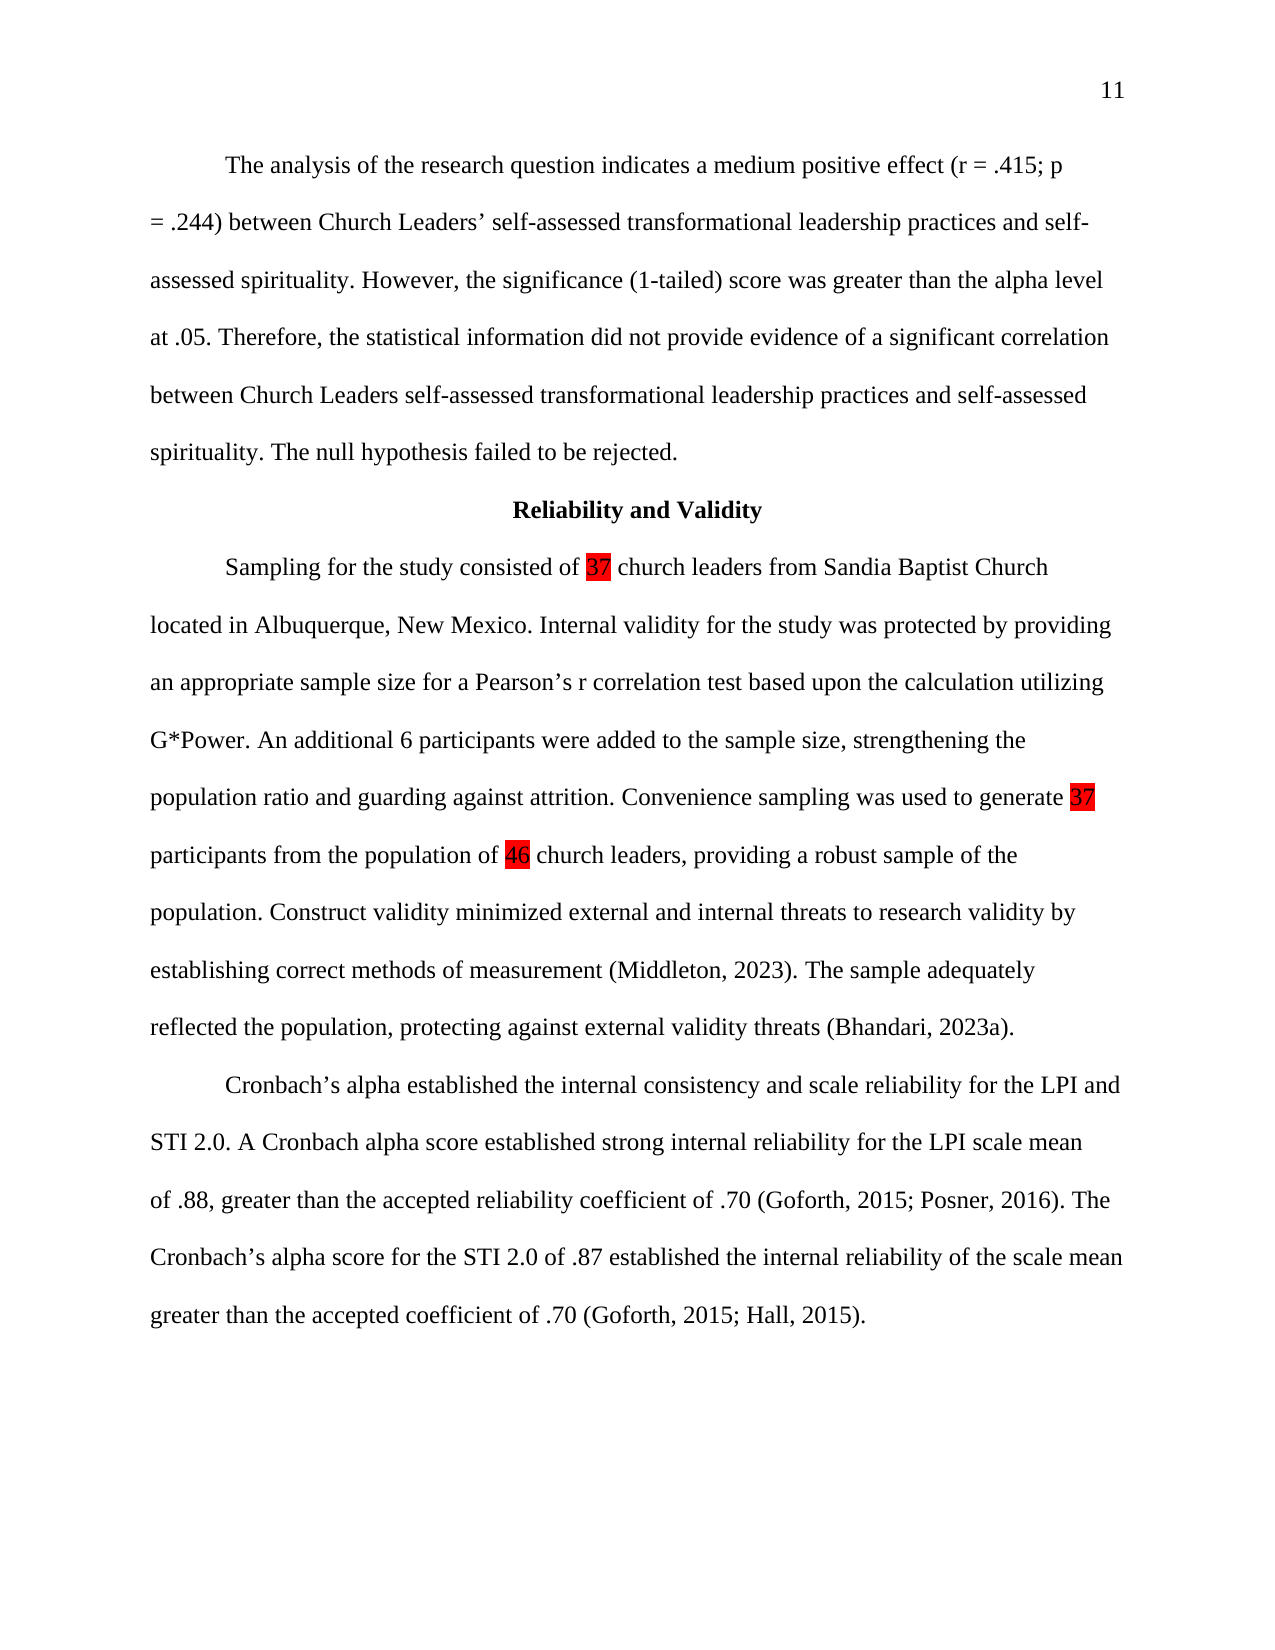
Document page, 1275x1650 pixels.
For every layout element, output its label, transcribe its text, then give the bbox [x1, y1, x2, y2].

text Cronbach’s alpha established the internal consistency and scale reliability for the LPI and STI 2.0. A Cronbach alpha score established strong internal reliability for the LPI scale mean of .88, greater than the accepted reliability coefficient of .70 (Goforth, 2015; Posner, 2016). The Cronbach’s alpha score for the STI 2.0 of .87 established the internal reliability of the scale mean greater than the accepted coefficient of .70 (Goforth, 2015; Hall, 2015). [150, 1070, 1125, 1329]
text Sampling for the study consisted of 37 church leaders from Sandia Baptist Church located in Albuquerque, New Mexico. Internal validity for the study was protected by providing an appropriate sample size for a Pearson’s r correlation test based upon the calculation utilizing G*Power. An additional 6 participants were added to the sample size, strengthening the population ratio and guarding against attrition. Convenience sampling was used to generate 37 participants from the population of 46 church leaders, providing a robust sample of the population. Construct validity minimized external and internal threats to research validity by establishing correct methods of measurement (Middleton, 2023). The sample adequately reflected the population, protecting against external validity threats (Bhandari, 2023a). [150, 552, 1125, 1041]
text The analysis of the research question indicates a medium positive effect (r = .415; p = .244) between Church Leaders’ self-assessed transformational leadership practices and self-assessed spirituality. However, the significance (1-tailed) score was greater than the alpha level at .05. Therefore, the statistical information did not provide evidence of a significant correlation between Church Leaders self-assessed transformational leadership practices and self-assessed spirituality. The null hypothesis failed to be rejected. [150, 150, 1125, 466]
text Reliability and Validity [150, 495, 1125, 524]
